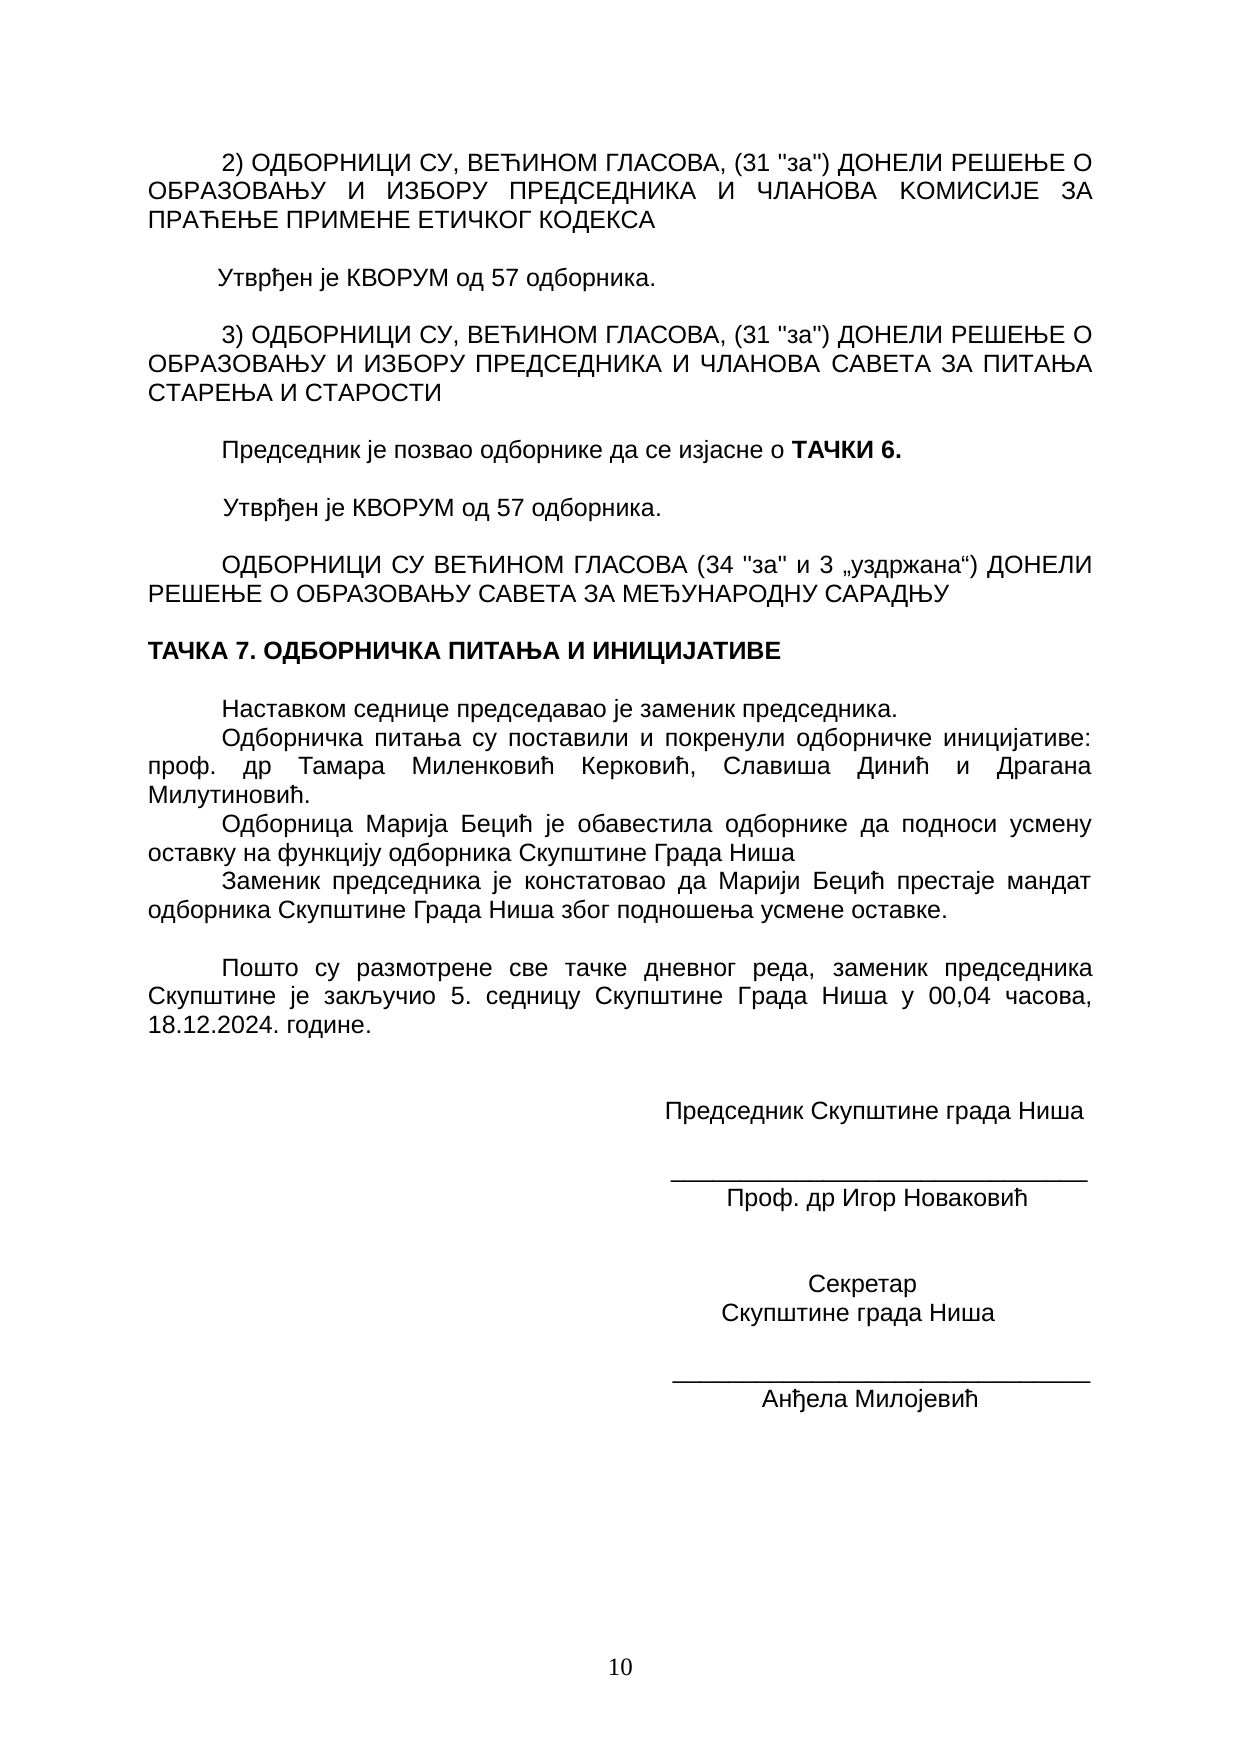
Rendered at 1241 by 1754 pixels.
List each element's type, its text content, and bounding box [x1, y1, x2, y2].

text Наставком седнице председавао је заменик председника. [148, 694, 1093, 723]
text Одборница Марија Бецић је обавестила одборнике да подноси усмену оставку на функцију одборника Скупштине Града Ниша [148, 809, 1093, 866]
text Утврђен је КВОРУМ од 57 одборника. [148, 263, 1093, 291]
text 2) ОДБОРНИЦИ СУ, ВЕЋИНОМ ГЛАСОВА, (31 ''за'') ДОНЕЛИ РЕШЕЊЕ О ОБРАЗОВАЊУ И ИЗБОРУ ПРЕДСЕДНИКА И ЧЛАНОВА KOМИСИЈЕ ЗА ПРАЋЕЊЕ ПРИМЕНЕ ЕТИЧКОГ КОДЕКСА [148, 148, 1093, 234]
text Скупштине града Ниша [673, 1298, 1093, 1326]
text ТАЧКА 7. ОДБОРНИЧКА ПИТАЊА И ИНИЦИЈАТИВЕ [148, 636, 1093, 665]
text ______________________________ [148, 1154, 1093, 1183]
text ______________________________ [148, 1355, 1093, 1384]
text Секретар [738, 1269, 1093, 1298]
text Проф. др Игор Новаковић [148, 1183, 1093, 1211]
text Заменик председника је констатовао да Марији Бецић престаје мандат одборника Скупштине Града Ниша због подношења усмене оставке. [148, 866, 1093, 924]
text 3) ОДБОРНИЦИ СУ, ВЕЋИНОМ ГЛАСОВА, (31 ''за'') ДОНЕЛИ РЕШЕЊЕ О ОБРАЗОВАЊУ И ИЗБОРУ ПРЕДСЕДНИКА И ЧЛАНОВА САВЕТА ЗА ПИТАЊА СТАРЕЊА И СТАРОСТИ [148, 320, 1093, 406]
text Председник Скупштине града Ниша [591, 1096, 1093, 1125]
text Пошто су размотрене све тачке дневног реда, заменик председника Скупштине је закључио 5. седницу Скупштине Града Ниша у 00,04 часова, 18.12.2024. године. [148, 953, 1093, 1039]
text ОДБОРНИЦИ СУ ВЕЋИНОМ ГЛАСОВА (34 ''за'' и 3 „уздржана“) ДОНЕЛИ РЕШЕЊЕ О ОБРАЗОВАЊУ САВЕТА ЗА МЕЂУНАРОДНУ САРАДЊУ [148, 550, 1093, 608]
text Анђела Милојевић [591, 1384, 1093, 1413]
text Одборничка питања су поставили и покренули одборничке иницијативе: проф. др Тамара Миленковић Керковић, Славиша Динић и Драгана Милутиновић. [148, 723, 1093, 809]
text Утврђен је КВОРУМ од 57 одборника. [148, 493, 1093, 521]
text Председник је позвао одборнике да се изјасне о TАЧКИ 6. [148, 435, 1093, 464]
